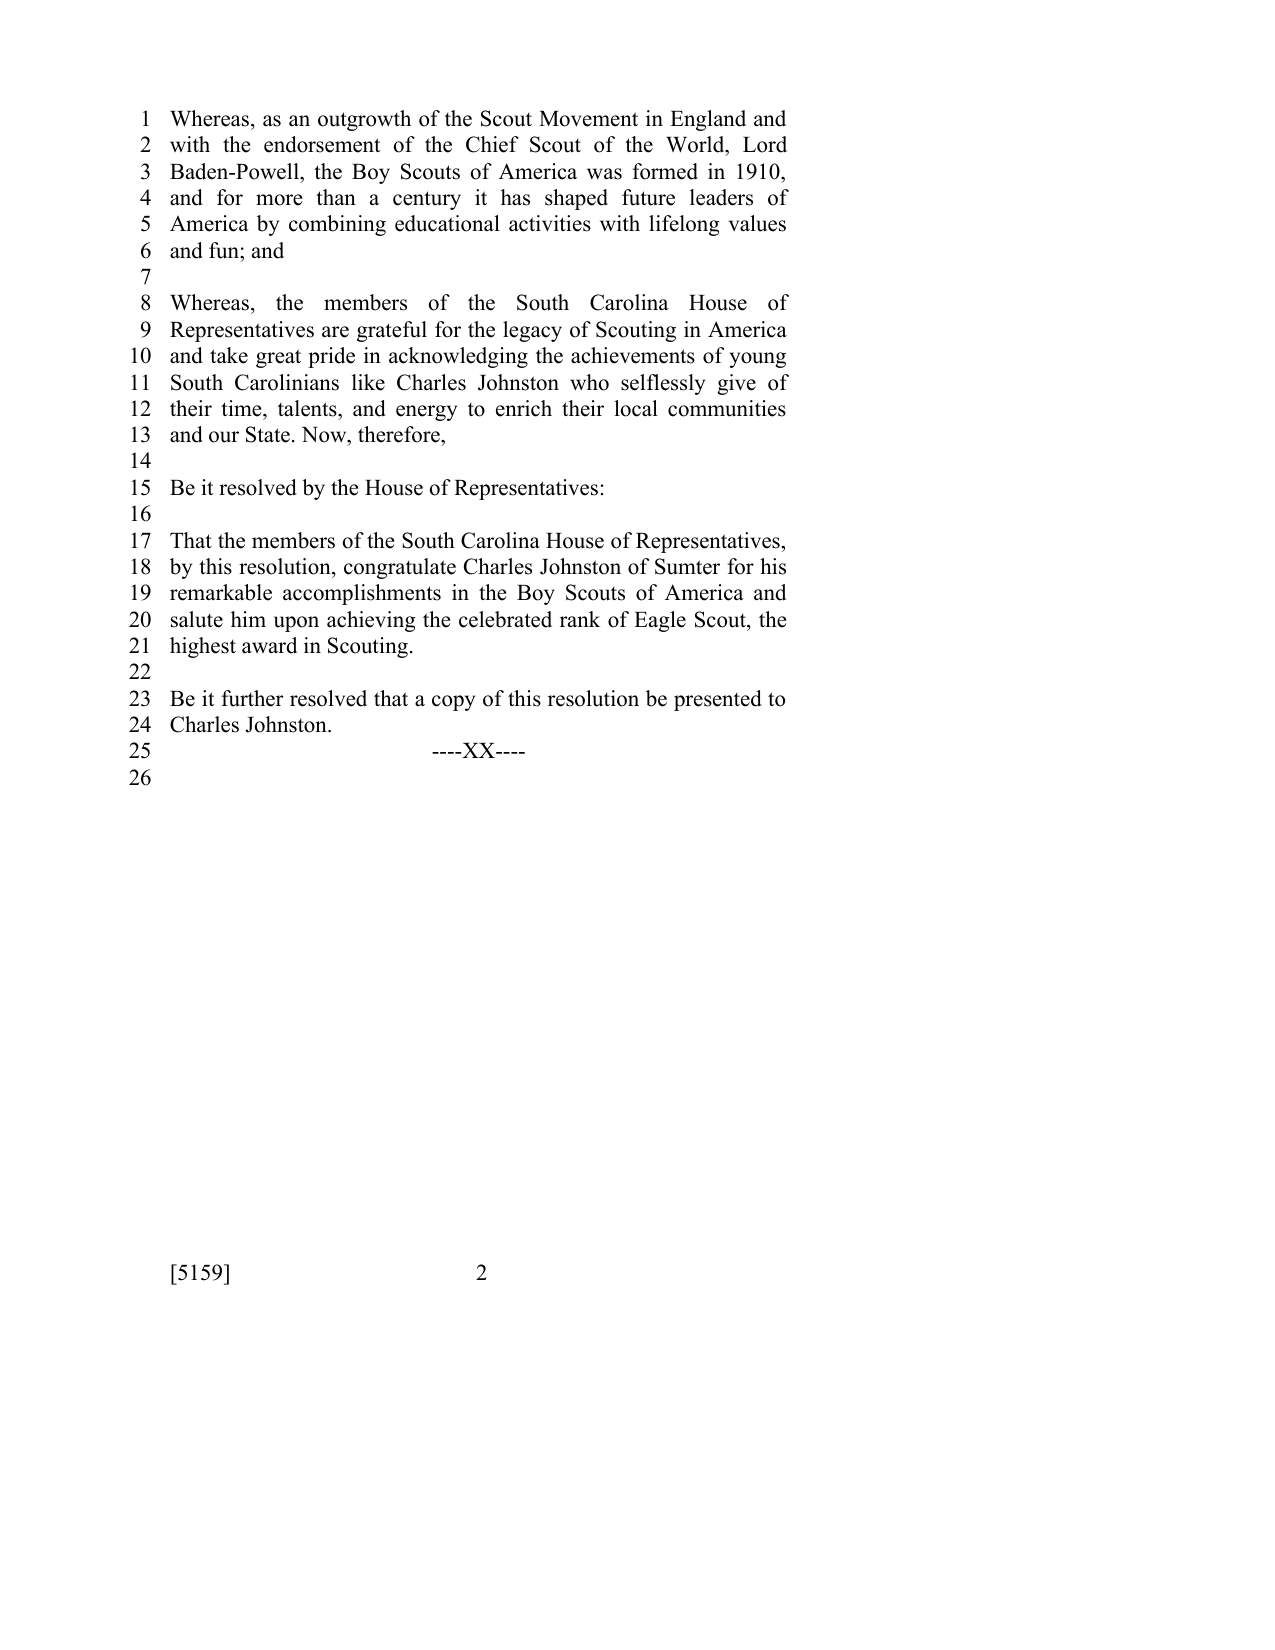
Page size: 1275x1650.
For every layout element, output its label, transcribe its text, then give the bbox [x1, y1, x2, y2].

text Be it further resolved that a copy of this resolution be presented to Charles Johnston. [169, 685, 787, 737]
text Whereas, as an outgrowth of the Scout Movement in England and with the endorsement of the Chief Scout of the World, Lord Baden-Powell, the Boy Scouts of America was formed in 1910, and for more than a century it has shaped future leaders of America by combining educational activities with lifelong values and fun; and [169, 105, 787, 263]
text That the members of the South Carolina House of Representatives, by this resolution, congratulate Charles Johnston of Sumter for his remarkable accomplishments in the Boy Scouts of America and salute him upon achieving the celebrated rank of Eagle Scout, the highest award in Scouting. [169, 527, 787, 658]
text Whereas, the members of the South Carolina House of Representatives are grateful for the legacy of Scouting in America and take great pride in acknowledging the achievements of young South Carolinians like Charles Johnston who selflessly give of their time, talents, and energy to enrich their local communities and our State. Now, therefore, [169, 289, 787, 448]
text Be it resolved by the House of Representatives: [169, 474, 787, 500]
text ----XX---- [169, 737, 787, 764]
